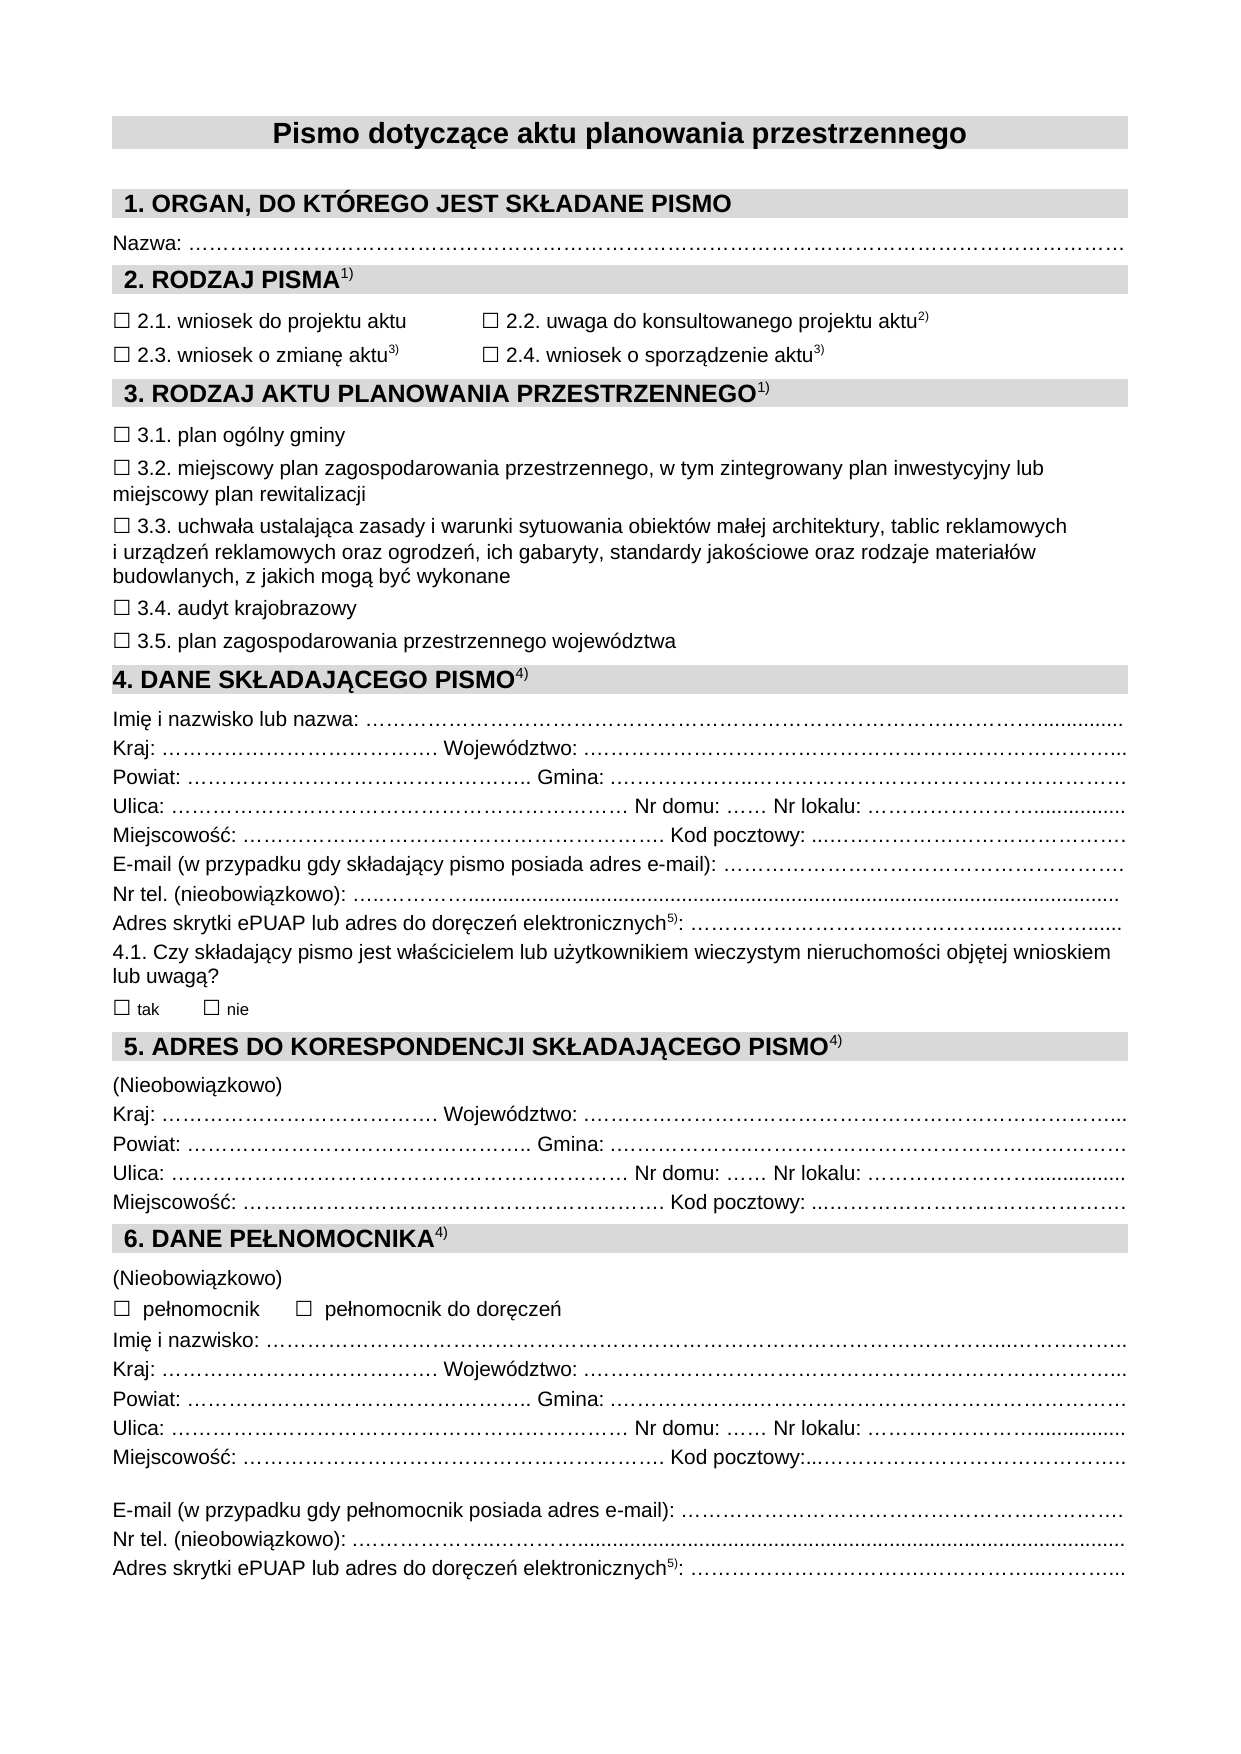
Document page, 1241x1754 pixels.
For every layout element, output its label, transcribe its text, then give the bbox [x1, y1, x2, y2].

text Miejscowość: ……………………………………………………. Kod pocztowy:...…………………………………….. [112, 1445, 1128, 1493]
text Kraj: …………………………………. Województwo: .…………………………………………………………………... [112, 1357, 1128, 1381]
text Kraj: …………………………………. Województwo: .…………………………………………………………………... [112, 736, 1128, 759]
text Imię i nazwisko lub nazwa: ………………………………………………………………………….…………............... [112, 706, 1128, 730]
text 3.5. plan zagospodarowania przestrzennego województwa [112, 626, 1128, 655]
subtitle 2. RODZAJ PISMA) [112, 265, 1128, 294]
text Kraj: …………………………………. Województwo: .…………………………………………………………………... [112, 1102, 1128, 1126]
text pełnomocnik pełnomocnik do doręczeń [112, 1294, 1128, 1323]
text Ulica: ………………………………………………………… Nr domu: …… Nr lokalu: ……………………................ [112, 1416, 1128, 1439]
text Adres skrytki ePUAP lub adres do doręczeń elektronicznych5): …………………………….……………...………... [112, 1556, 1128, 1580]
text 3.1. plan ogólny gminy [112, 420, 1128, 448]
text 3.2. miejscowy plan zagospodarowania przestrzennego, w tym zintegrowany plan inwestycyjny lub miejscowy plan rewitalizacji [112, 453, 1128, 506]
text (Nieobowiązkowo) [112, 1073, 1128, 1097]
text E-mail (w przypadku gdy pełnomocnik posiada adres e-mail): ………………………………………………………. [112, 1498, 1128, 1522]
text Powiat: ………………………………………….. Gmina: .………………..……………………………………………… [112, 1386, 1128, 1410]
text (Nieobowiązkowo) [112, 1265, 1128, 1289]
text E-mail (w przypadku gdy składający pismo posiada adres e-mail): …………………………………………………. [112, 852, 1128, 876]
text Nr tel. (nieobowiązkowo): .………………..…………............................................................................................... [112, 1527, 1128, 1551]
text 2.1. wniosek do projektu aktu 2.2. uwaga do konsultowanego projektu aktu) [112, 306, 1128, 334]
text Miejscowość: ……………………………………………………. Kod pocztowy: ...……………………………………. [112, 1190, 1128, 1214]
text 4.1. Czy składający pismo jest właścicielem lub użytkownikiem wieczystym nieruchomości objętej wnioskiem lub uwagą? [112, 940, 1128, 988]
text Miejscowość: ……………………………………………………. Kod pocztowy: ...……………………………………. [112, 823, 1128, 847]
text 2.3. wniosek o zmianę aktu) 2.4. wniosek o sporządzenie aktu3) [112, 340, 1128, 368]
subtitle 6. DANE PEŁNOMOCNIKA4) [112, 1224, 1128, 1253]
text Powiat: ………………………………………….. Gmina: .………………..……………………………………………… [112, 1131, 1128, 1155]
text Adres skrytki ePUAP lub adres do doręczeń elektronicznych): ……………………….……………...…………...... [112, 911, 1128, 934]
text tak nie [112, 993, 1128, 1021]
text 3.3. uchwała ustalająca zasady i warunki sytuowania obiektów małej architektury, tablic reklamowych i urządzeń reklamowych oraz ogrodzeń, ich gabaryty, standardy jakościowe oraz rodzaje materiałów budowlanych, z jakich mogą być wykonane [112, 511, 1128, 587]
subtitle 4. DANE SKŁADAJĄCEGO PISMO) [112, 665, 1128, 694]
subtitle Pismo dotyczące aktu planowania przestrzennego [112, 116, 1128, 149]
text Powiat: ………………………………………….. Gmina: .………………..……………………………………………… [112, 765, 1128, 789]
subtitle 3. RODZAJ AKTU PLANOWANIA PRZESTRZENNEGO1) [112, 379, 1128, 407]
text Imię i nazwisko: ……………………………………………………………………………………………...…………….. [112, 1328, 1128, 1352]
text 3.4. audyt krajobrazowy [112, 593, 1128, 621]
text Ulica: ………………………………………………………… Nr domu: …… Nr lokalu: ……………………................ [112, 794, 1128, 818]
text Ulica: ………………………………………………………… Nr domu: …… Nr lokalu: ……………………................ [112, 1161, 1128, 1184]
text Nr tel. (nieobowiązkowo): …..…………................................................................................................................. [112, 881, 1128, 905]
subtitle 1. ORGAN, DO KTÓREGO JEST SKŁADANE PISMO [112, 189, 1128, 218]
text Nazwa: ……………………………………………………………………………………………………………………… [112, 231, 1128, 254]
subtitle 5. ADRES DO KORESPONDENCJI SKŁADAJĄCEGO PISMO4) [112, 1032, 1128, 1061]
